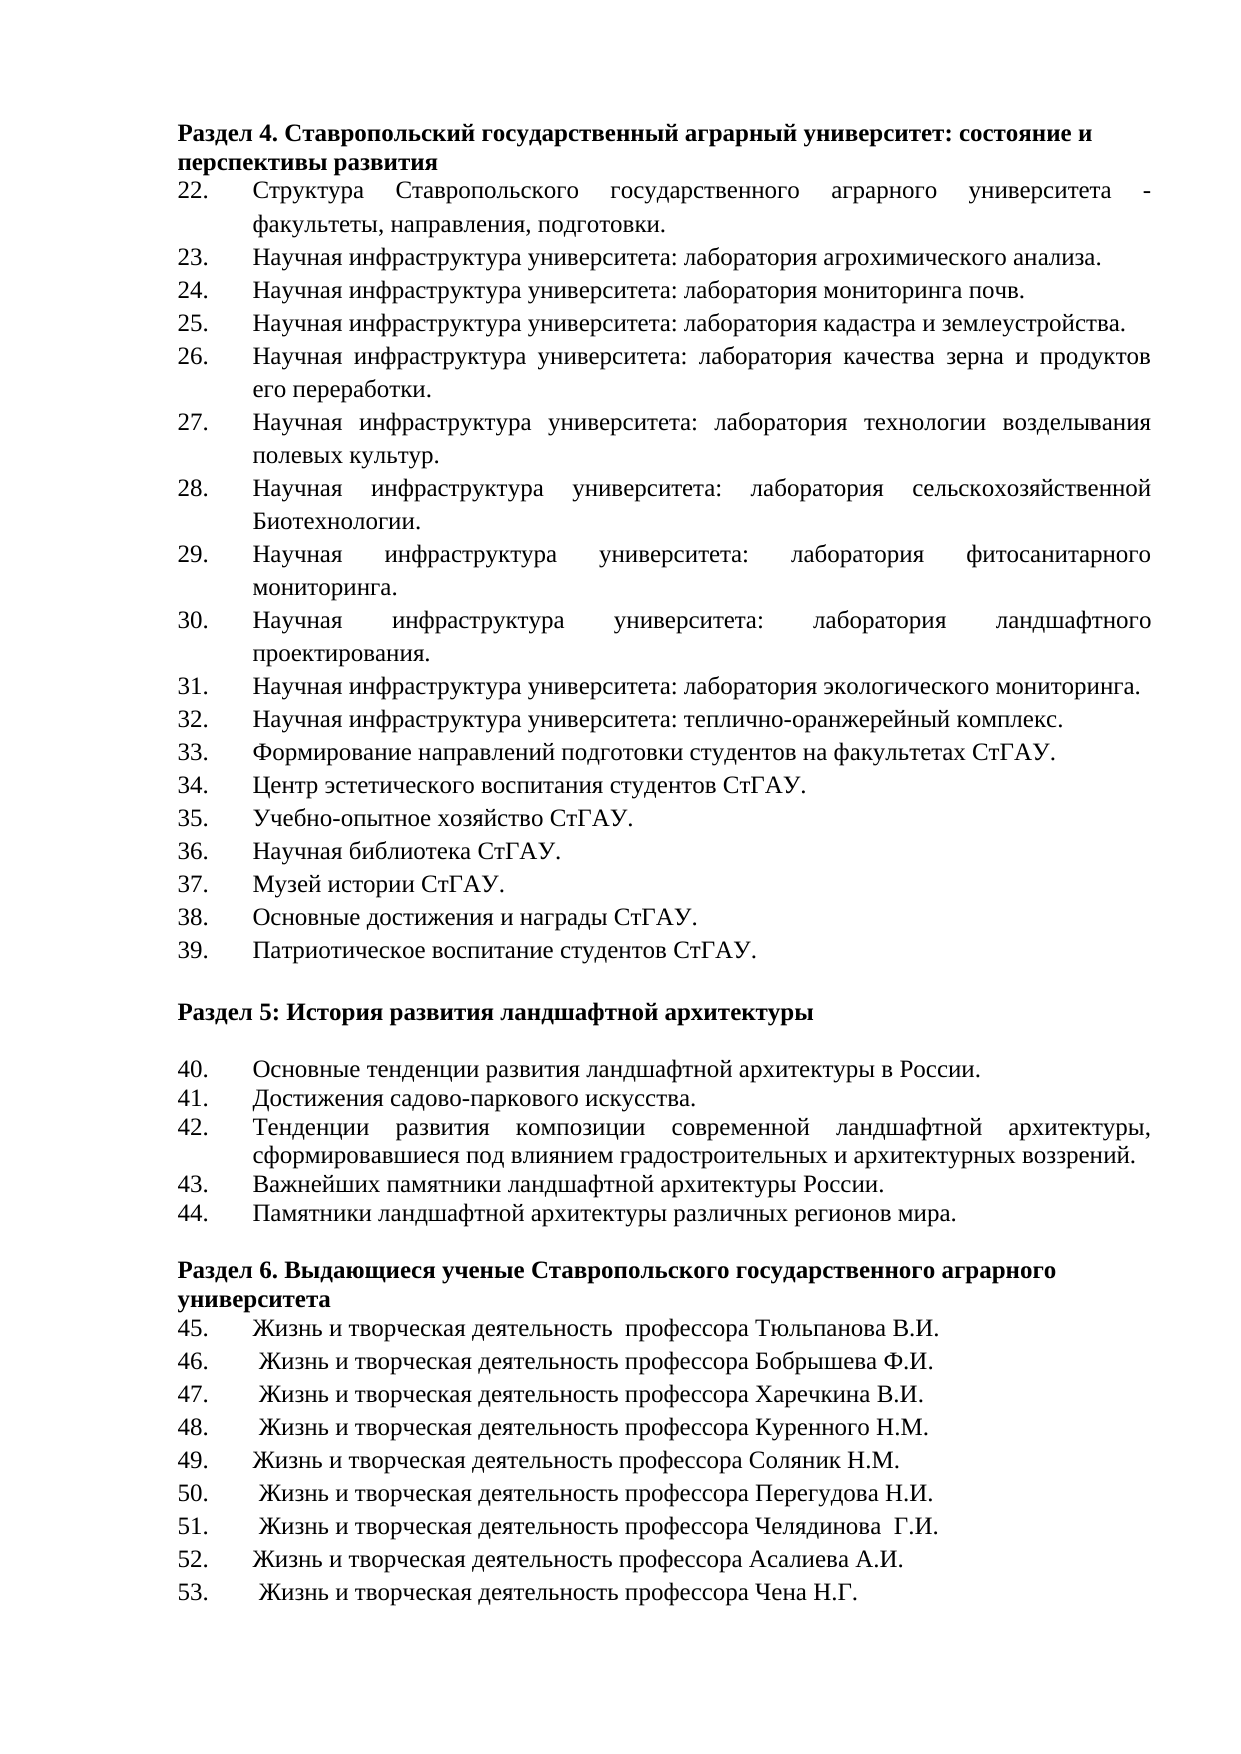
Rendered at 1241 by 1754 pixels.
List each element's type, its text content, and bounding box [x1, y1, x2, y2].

list Формирование направлений подготовки студентов на факультетах СтГАУ. [177, 737, 1152, 766]
list Основные тенденции развития ландшафтной архитектуры в России. [177, 1054, 1152, 1083]
list Научная инфраструктура университета: лаборатория технологии возделывания полевых культур. [177, 407, 1152, 468]
text Раздел 5: История развития ландшафтной архитектуры [177, 997, 1152, 1026]
list Научная инфраструктура университета: лаборатория агрохимического анализа. [177, 242, 1152, 270]
list Жизнь и творческая деятельность профессора Чена Н.Г. [177, 1577, 1152, 1606]
list Научная инфраструктура университета: лаборатория ландшафтного проектирования. [177, 605, 1152, 667]
list Научная инфраструктура университета: лаборатория фитосанитарного мониторинга. [177, 539, 1152, 601]
list Патриотическое воспитание студентов СтГАУ. [177, 935, 1152, 964]
list Жизнь и творческая деятельность профессора Бобрышева Ф.И. [177, 1346, 1152, 1375]
list Основные достижения и награды СтГАУ. [177, 902, 1152, 931]
text Раздел 4. Ставропольский государственный аграрный университет: состояние и перспективы развития [177, 118, 1152, 176]
list Научная библиотека СтГАУ. [177, 836, 1152, 865]
list Научная инфраструктура университета: теплично-оранжерейный комплекс. [177, 704, 1152, 733]
list Жизнь и творческая деятельность профессора Соляник Н.М. [177, 1445, 1152, 1474]
list Научная инфраструктура университета: лаборатория сельскохозяйственной Биотехнологии. [177, 473, 1152, 534]
list Структура Ставропольского государственного аграрного университета -факультеты, направления, подготовки. [177, 176, 1152, 237]
list Жизнь и творческая деятельность профессора Асалиева А.И. [177, 1544, 1152, 1573]
list Научная инфраструктура университета: лаборатория кадастра и землеустройства. [177, 308, 1152, 336]
list Научная инфраструктура университета: лаборатория экологического мониторинга. [177, 671, 1152, 700]
list Научная инфраструктура университета: лаборатория мониторинга почв. [177, 275, 1152, 303]
list Достижения садово-паркового искусства. [177, 1083, 1152, 1112]
list Музей истории СтГАУ. [177, 869, 1152, 898]
list Жизнь и творческая деятельность профессора Челядинова Г.И. [177, 1511, 1152, 1540]
list Памятники ландшафтной архитектуры различных регионов мира. [177, 1198, 1152, 1227]
list Важнейших памятники ландшафтной архитектуры России. [177, 1169, 1152, 1198]
list Жизнь и творческая деятельность профессора Перегудова Н.И. [177, 1478, 1152, 1507]
list Жизнь и творческая деятельность профессора Куренного Н.М. [177, 1412, 1152, 1441]
list Научная инфраструктура университета: лаборатория качества зерна и продуктов его переработки. [177, 341, 1152, 402]
list Учебно-опытное хозяйство СтГАУ. [177, 803, 1152, 832]
list Тенденции развития композиции современной ландшафтной архитектуры, сформировавшиеся под влиянием градостроительных и архитектурных воззрений. [177, 1112, 1152, 1169]
list Жизнь и творческая деятельность профессора Харечкина В.И. [177, 1379, 1152, 1408]
list Жизнь и творческая деятельность профессора Тюльпанова В.И. [177, 1313, 1152, 1342]
list Центр эстетического воспитания студентов СтГАУ. [177, 770, 1152, 799]
text Раздел 6. Выдающиеся ученые Ставропольского государственного аграрного университета [177, 1256, 1152, 1313]
